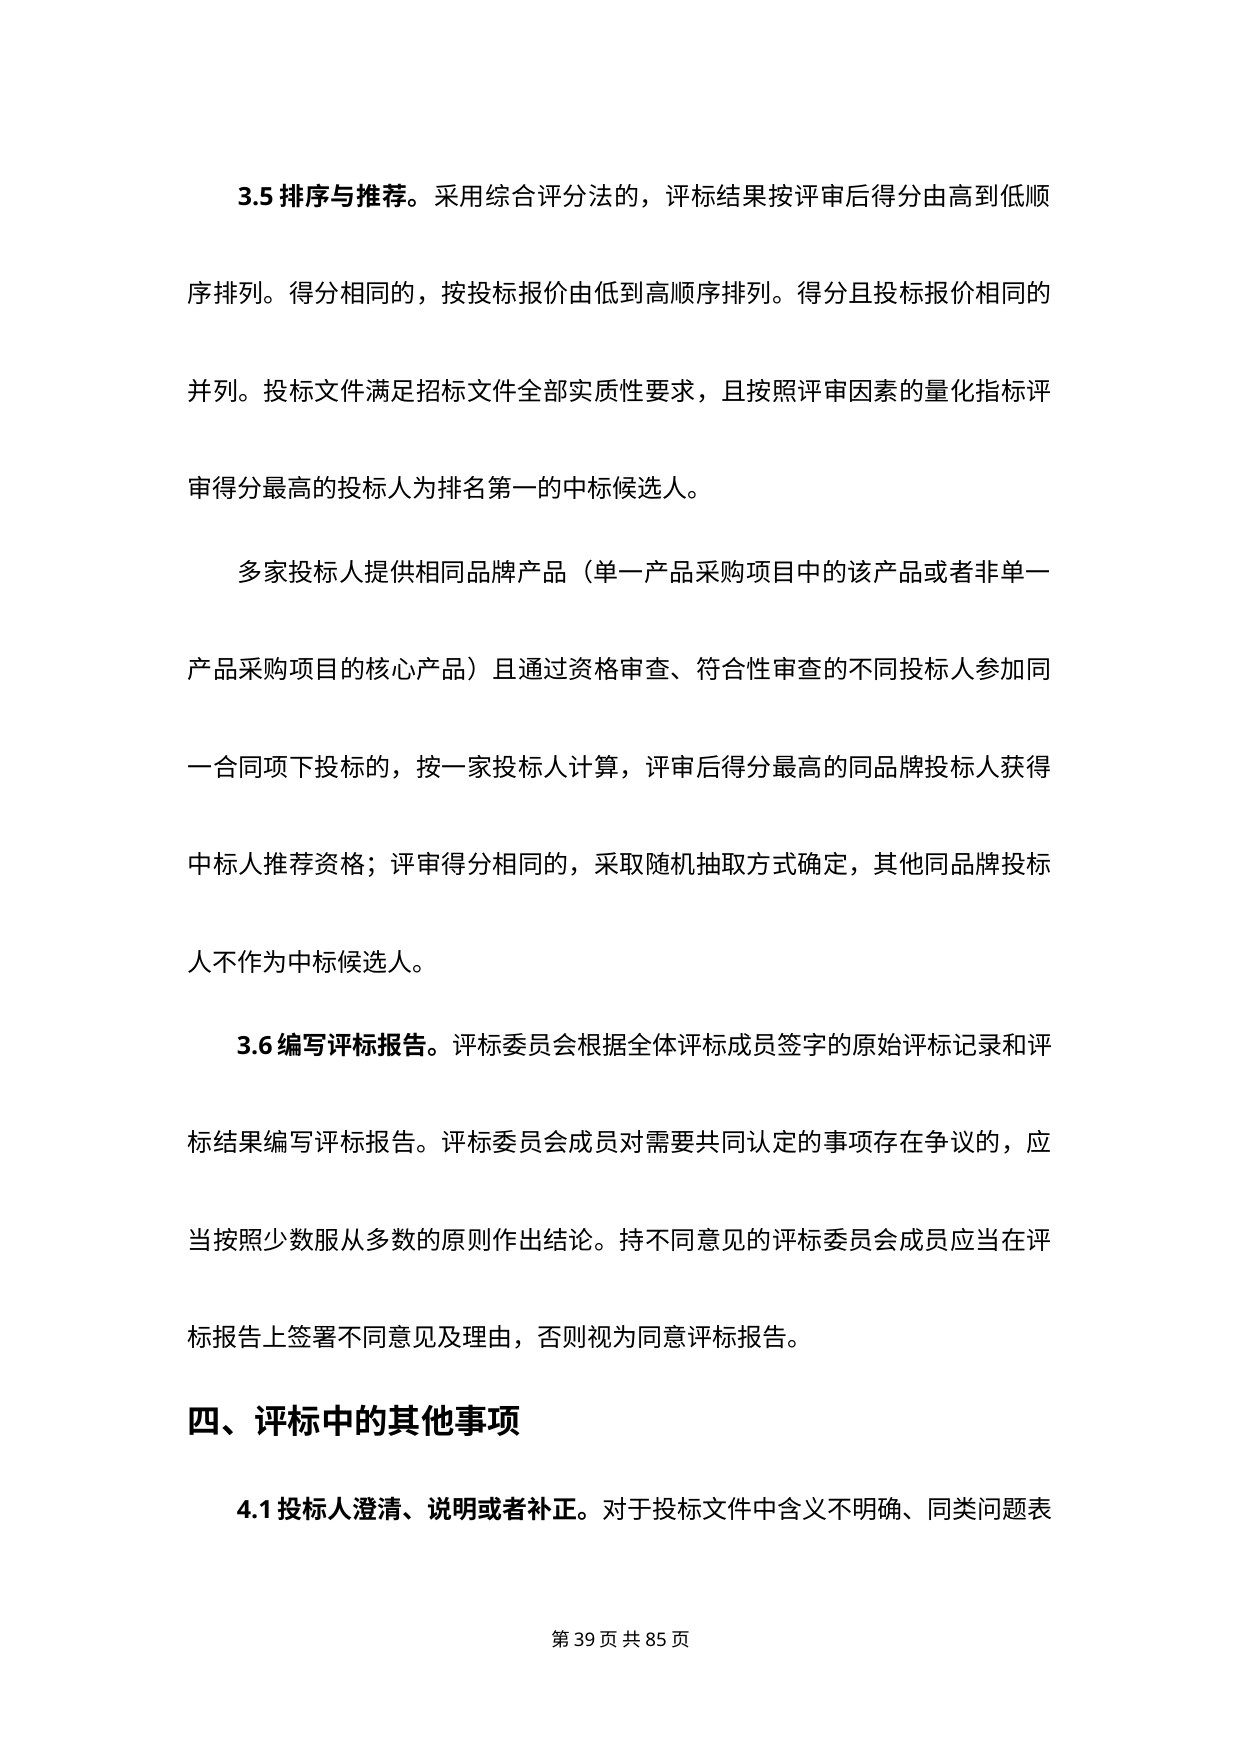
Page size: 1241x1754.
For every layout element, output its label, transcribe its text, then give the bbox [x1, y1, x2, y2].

text 3.6编写评标报告。评标委员会根据全体评标成员签字的原始评标记录和评标结果编写评标报告。评标委员会成员对需要共同认定的事项存在争议的，应当按照少数服从多数的原则作出结论。持不同意见的评标委员会成员应当在评标报告上签署不同意见及理由，否则视为同意评标报告。 [187, 1011, 1053, 1368]
text 3.5排序与推荐。采用综合评分法的，评标结果按评审后得分由高到低顺序排列。得分相同的，按投标报价由低到高顺序排列。得分且投标报价相同的并列。投标文件满足招标文件全部实质性要求，且按照评审因素的量化指标评审得分最高的投标人为排名第一的中标候选人。 [187, 162, 1053, 519]
text 多家投标人提供相同品牌产品（单一产品采购项目中的该产品或者非单一产品采购项目的核心产品）且通过资格审查、符合性审查的不同投标人参加同一合同项下投标的，按一家投标人计算，评审后得分最高的同品牌投标人获得中标人推荐资格；评审得分相同的，采取随机抽取方式确定，其他同品牌投标人不作为中标候选人。 [187, 538, 1053, 993]
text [187, 1475, 1053, 1540]
text 四、评标中的其他事项 [187, 1386, 1053, 1451]
